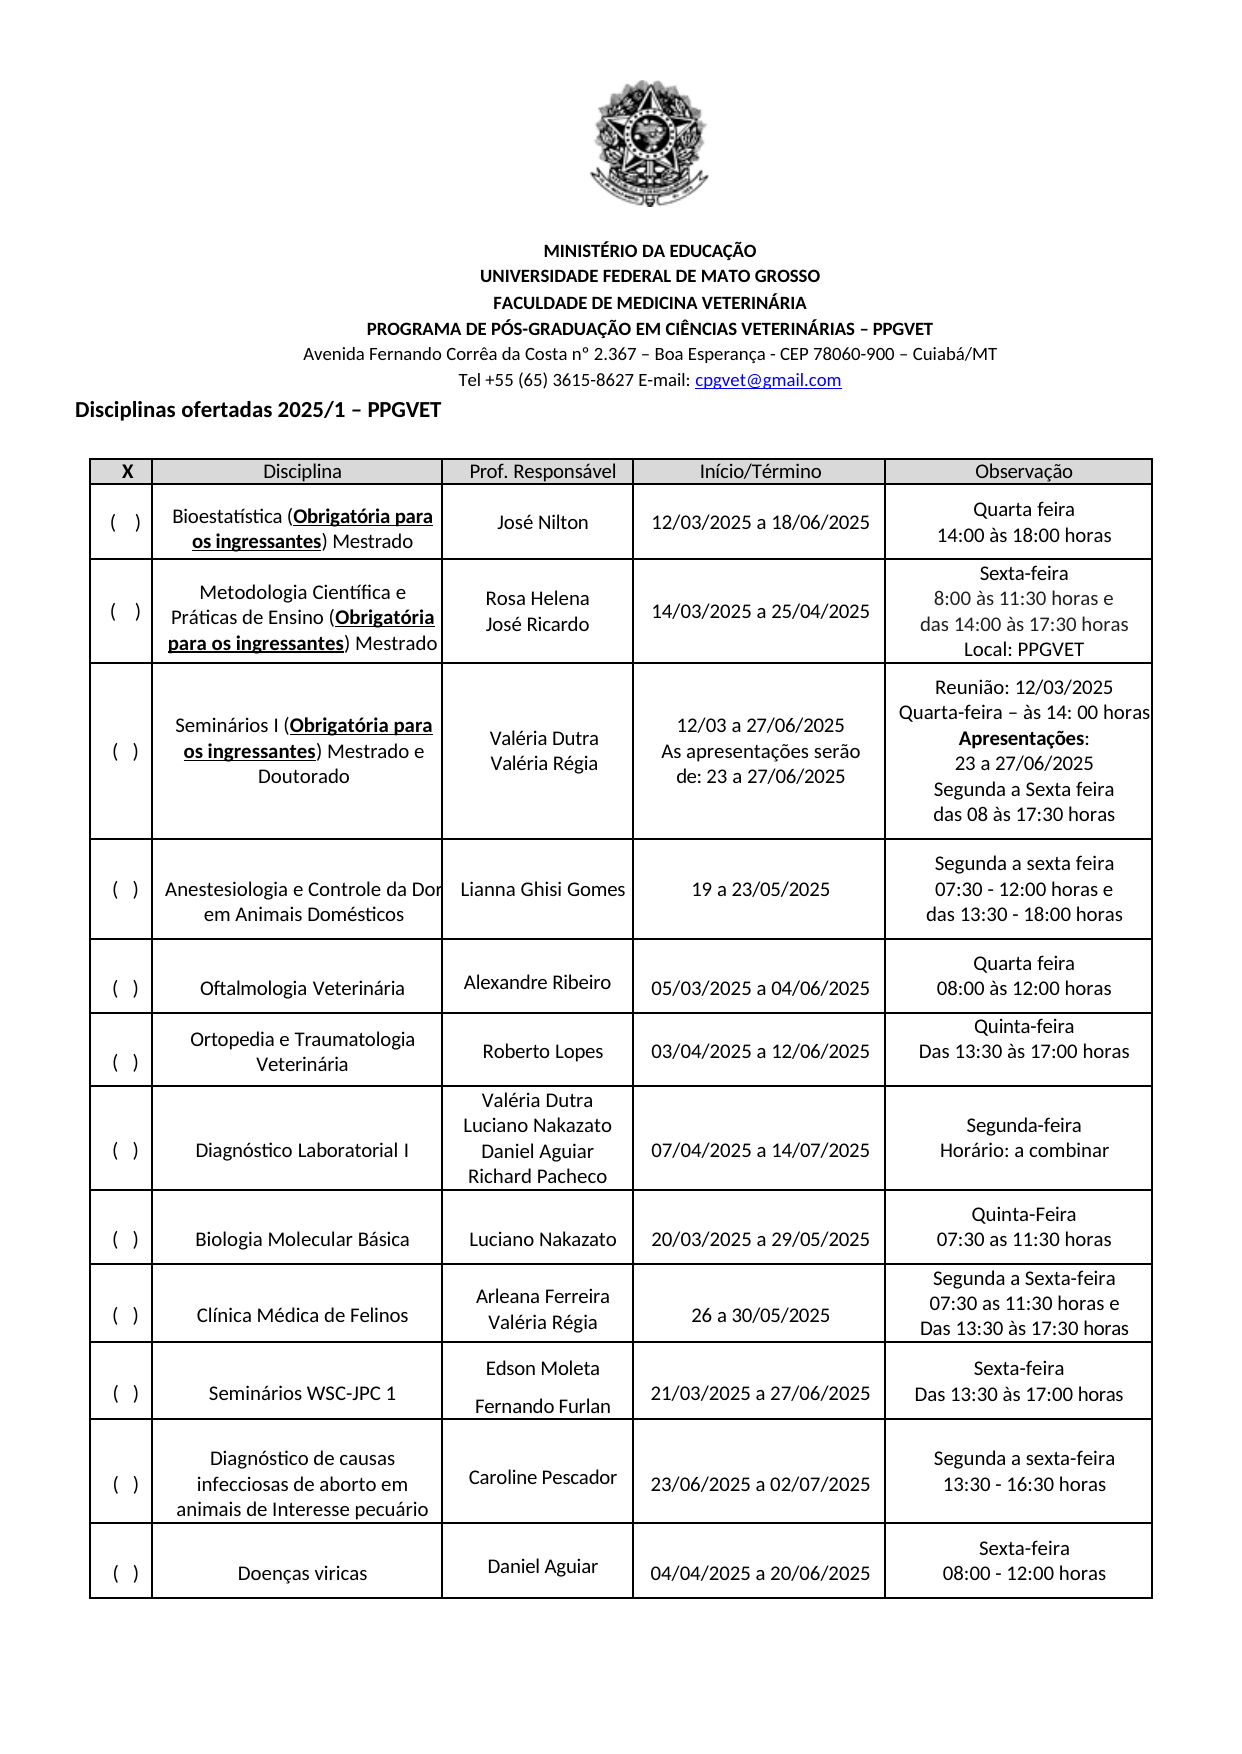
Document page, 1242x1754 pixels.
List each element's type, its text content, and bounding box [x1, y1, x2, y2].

table_cell Reunião: 12/03/2025 Quarta-feira – às 14: 00 horas Apresentações: 23 a 27/06/2025 Segunda a Sexta feira das 08 às 17:30 horas [886, 664, 1151, 837]
table_cell ( ) [91, 1265, 151, 1341]
table_cell Sexta-feira 8:00 às 11:30 horas e das 14:00 às 17:30 horas Local: PPGVET [886, 560, 1151, 662]
table_cell ( ) [91, 1343, 151, 1418]
table_cell Diagnóstico Laboratorial I [153, 1087, 441, 1189]
table_cell 12/03 a 27/06/2025 As apresentações serão de: 23 a 27/06/2025 [634, 664, 884, 837]
table_cell Sexta-feira Das 13:30 às 17:00 horas [886, 1343, 1151, 1418]
table_cell Daniel Aguiar [443, 1524, 632, 1597]
table_cell Sexta-feira 08:00 - 12:00 horas [886, 1524, 1151, 1597]
table_cell 03/04/2025 a 12/06/2025 [634, 1014, 884, 1085]
table_cell 20/03/2025 a 29/05/2025 [634, 1191, 884, 1263]
table_cell Diagnóstico de causas infecciosas de aborto em animais de Interesse pecuário [153, 1420, 441, 1522]
table_cell Alexandre Ribeiro [443, 940, 632, 1012]
table_cell Quinta-feira Das 13:30 às 17:00 horas [886, 1014, 1151, 1085]
table_cell Valéria Dutra Luciano Nakazato Daniel Aguiar Richard Pacheco [443, 1087, 632, 1189]
table_cell José Nilton [443, 485, 632, 558]
table_cell 05/03/2025 a 04/06/2025 [634, 940, 884, 1012]
table_cell Quarta feira 14:00 às 18:00 horas [886, 485, 1151, 558]
table_cell ( ) [91, 1191, 151, 1263]
table_cell 04/04/2025 a 20/06/2025 [634, 1524, 884, 1597]
table_cell Quarta feira 08:00 às 12:00 horas [886, 940, 1151, 1012]
table_cell 19 a 23/05/2025 [634, 840, 884, 938]
table_cell Anestesiologia e Controle da Dor em Animais Domésticos [153, 840, 441, 938]
table_cell Seminários I (Obrigatória para os ingressantes) Mestrado e Doutorado [153, 664, 441, 837]
table_cell 12/03/2025 a 18/06/2025 [634, 485, 884, 558]
table_cell ( ) [91, 485, 151, 558]
table_cell Rosa Helena José Ricardo [443, 560, 632, 662]
picture [589, 80, 709, 207]
table_cell Metodologia Científica e Práticas de Ensino (Obrigatória para os ingressantes) Mestrado [153, 560, 441, 662]
table_header X [91, 460, 151, 483]
table_cell 14/03/2025 a 25/04/2025 [634, 560, 884, 662]
table_header Observação [886, 460, 1151, 483]
table_cell 07/04/2025 a 14/07/2025 [634, 1087, 884, 1189]
table_cell Seminários WSC-JPC 1 [153, 1343, 441, 1418]
table_cell Segunda a Sexta-feira 07:30 as 11:30 horas e Das 13:30 às 17:30 horas [886, 1265, 1151, 1341]
table_cell 23/06/2025 a 02/07/2025 [634, 1420, 884, 1522]
table_cell ( ) [91, 560, 151, 662]
table_cell Doenças viricas [153, 1524, 441, 1597]
table_cell Bioestatística (Obrigatória para os ingressantes) Mestrado [153, 485, 441, 558]
table_cell ( ) [91, 1524, 151, 1597]
table_cell 21/03/2025 a 27/06/2025 [634, 1343, 884, 1418]
table_cell Caroline Pescador [443, 1420, 632, 1522]
table_cell ( ) [91, 1420, 151, 1522]
table_cell Segunda a sexta feira 07:30 - 12:00 horas e das 13:30 - 18:00 horas [886, 840, 1151, 938]
table_cell Luciano Nakazato [443, 1191, 632, 1263]
table_cell Segunda a sexta-feira 13:30 - 16:30 horas [886, 1420, 1151, 1522]
table_cell Segunda-feira Horário: a combinar [886, 1087, 1151, 1189]
subtitle Disciplinas ofertadas 2025/1 – PPGVET [75, 396, 1168, 423]
table_cell Ortopedia e Traumatologia Veterinária [153, 1014, 441, 1085]
table_cell Roberto Lopes [443, 1014, 632, 1085]
table_cell Oftalmologia Veterinária [153, 940, 441, 1012]
table_cell Clínica Médica de Felinos [153, 1265, 441, 1341]
table_cell ( ) [91, 664, 151, 837]
table_cell ( ) [91, 1014, 151, 1085]
table_cell Biologia Molecular Básica [153, 1191, 441, 1263]
table_cell Edson Moleta Fernando Furlan [443, 1343, 632, 1418]
table_cell ( ) [91, 1087, 151, 1189]
table_header Início/Término [634, 460, 884, 483]
table_cell Lianna Ghisi Gomes [443, 840, 632, 938]
table_cell 26 a 30/05/2025 [634, 1265, 884, 1341]
table_cell Valéria Dutra Valéria Régia [443, 664, 632, 837]
table_cell Arleana Ferreira Valéria Régia [443, 1265, 632, 1341]
table_header Disciplina [153, 460, 441, 483]
table_cell ( ) [91, 840, 151, 938]
table_header Prof. Responsável [443, 460, 632, 483]
table_cell Quinta-Feira 07:30 as 11:30 horas [886, 1191, 1151, 1263]
table_cell ( ) [91, 940, 151, 1012]
